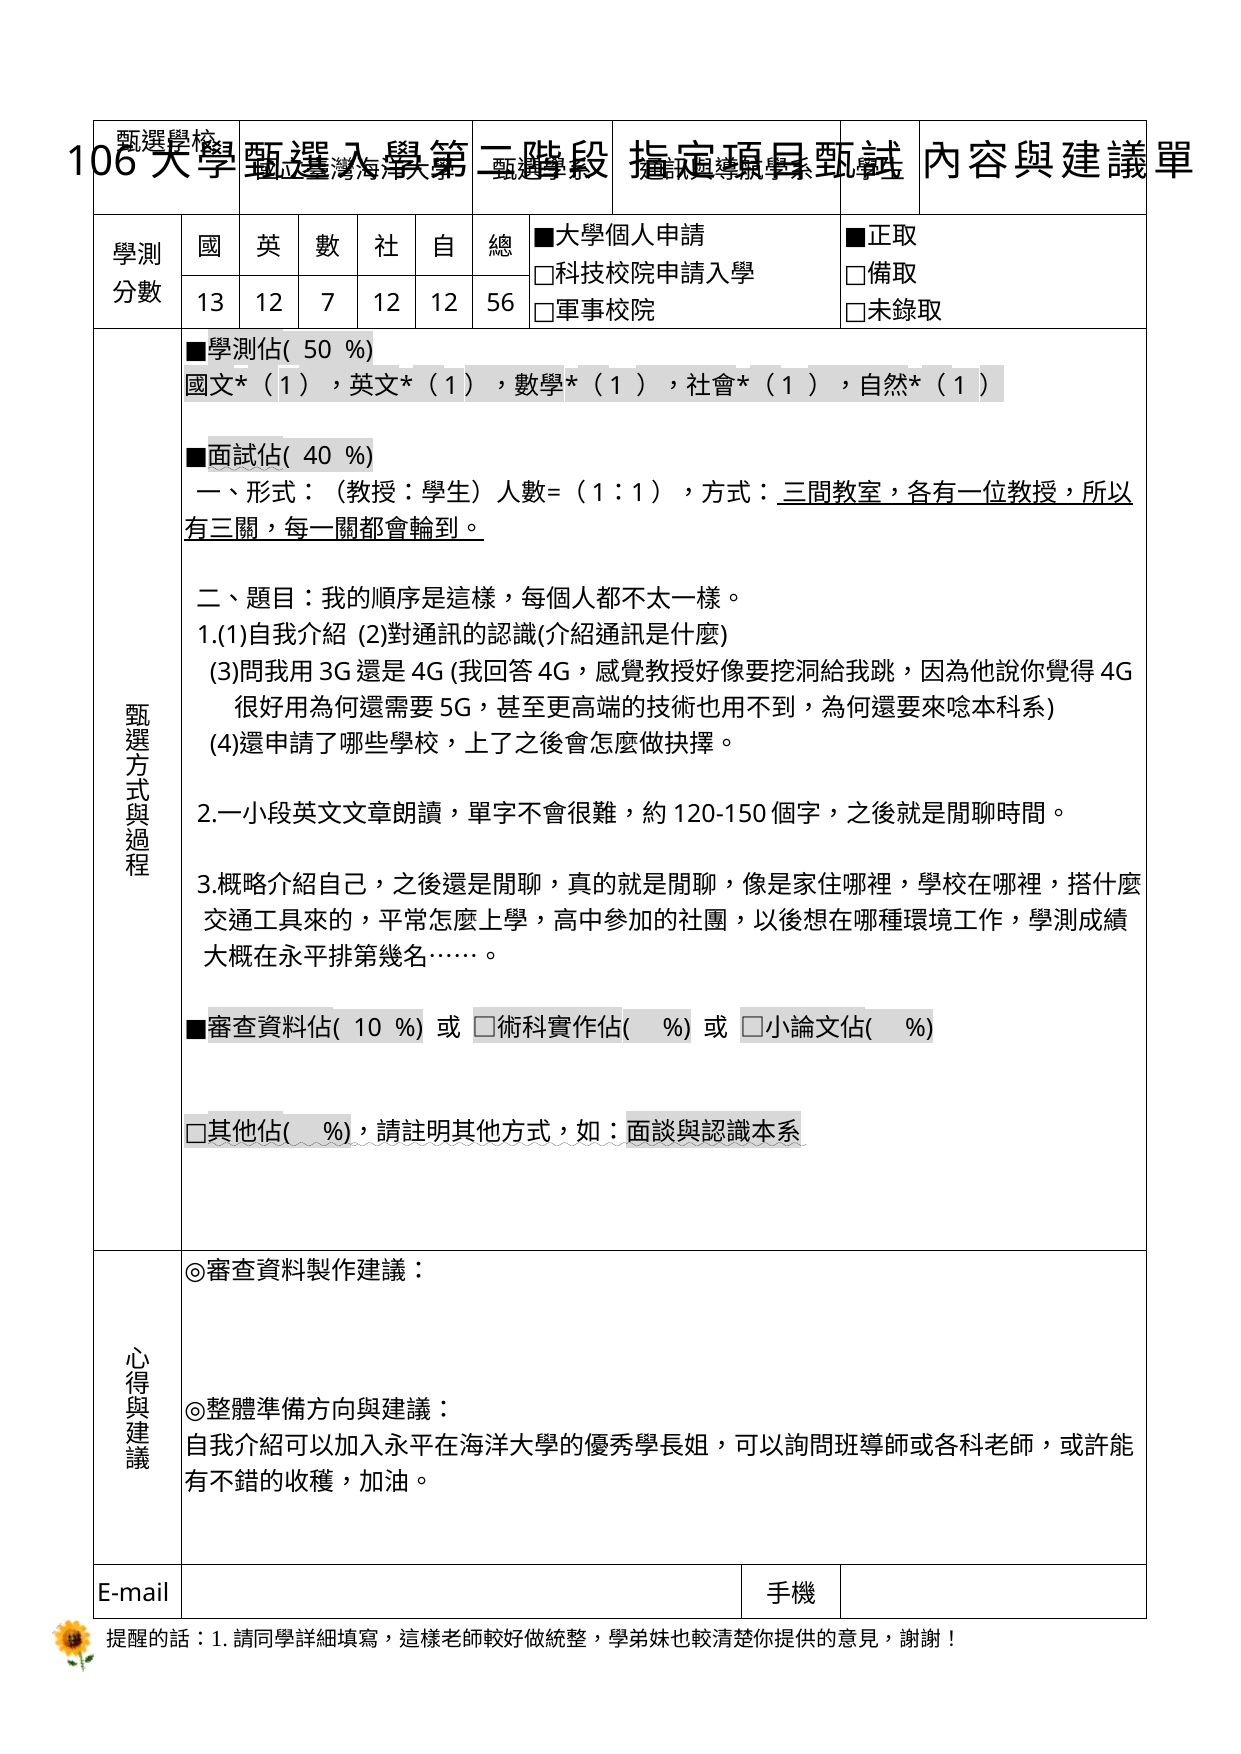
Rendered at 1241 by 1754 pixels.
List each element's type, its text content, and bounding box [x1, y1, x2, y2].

table_cell 自 [416, 215, 472, 275]
table_cell ■正取 □備取 □未錄取 [841, 215, 1146, 328]
table_cell 56 [473, 276, 529, 328]
text 提醒的話：1. 請同學詳細填寫，這樣老師較好做統整，學弟妹也較清楚你提供的意見，謝謝！ [106, 1619, 1134, 1656]
picture [42, 1613, 106, 1676]
table_cell 數 [299, 215, 357, 275]
table_header [920, 121, 1146, 214]
table_header 通訊與導航學系 [613, 121, 840, 214]
table_cell E-mail [94, 1565, 181, 1618]
table_header 國立臺灣海洋大學 [240, 121, 472, 214]
table_cell 甄選方式與過程 [94, 329, 181, 1250]
table_header 甄選學校 [94, 121, 239, 214]
table_cell ◎審查資料製作建議： ◎整體準備方向與建議： 自我介紹可以加入永平在海洋大學的優秀學長姐，可以詢問班導師或各科老師，或許能有不錯的收穫，加油。 [182, 1251, 1146, 1564]
table_cell ■學測佔( 50 %) 國文*（ 1 ），英文*（ 1 ），數學*（ 1 ），社會*（ 1 ），自然*（ 1 ） ■面試佔( 40 %) 一、形式：（教授：學生）人數=（ 1：1 ），方式： 三間教室，各有一位教授，所以有三關，每一關都會輪到。 二、題目：我的順序是這樣，每個人都不太一樣。 1.(1)自我介紹 (2)對通訊的認識(介紹通訊是什麼) (3)問我用3G還是4G (我回答4G，感覺教授好像要挖洞給我跳，因為他說你覺得4G 很好用為何還需要5G，甚至更高端的技術也用不到，為何還要來唸本科系) (4)還申請了哪些學校，上了之後會怎麼做抉擇。 2.一小段英文文章朗讀，單字不會很難，約120-150個字，之後就是閒聊時間。 3.概略介紹自己，之後還是閒聊，真的就是閒聊，像是家住哪裡，學校在哪裡，搭什麼 交通工具來的，平常怎麼上學，高中參加的社團，以後想在哪種環境工作，學測成績 大概在永平排第幾名……。 ■審查資料佔( 10 %) 或 □術科實作佔( %) 或 □小論文佔( %) □其他佔( %)，請註明其他方式，如：面談與認識本系 [182, 329, 1146, 1250]
table_cell 學測 分數 [94, 215, 181, 328]
table_cell 12 [240, 276, 298, 328]
table_cell [841, 1565, 1146, 1618]
table_cell 國 [182, 215, 239, 275]
table_cell ■大學個人申請 □科技校院申請入學 □軍事校院 [530, 215, 840, 328]
table_cell 社 [358, 215, 415, 275]
table_cell 英 [240, 215, 298, 275]
table_header 學生 [841, 121, 919, 214]
table_cell [182, 1565, 741, 1618]
table_header 甄選學系 [473, 121, 612, 214]
table_cell 手機 [742, 1565, 840, 1618]
table_cell 12 [358, 276, 415, 328]
table_cell 12 [416, 276, 472, 328]
table_cell 心得與建議 [94, 1251, 181, 1564]
table_cell 總 [473, 215, 529, 275]
table_cell 7 [299, 276, 357, 328]
table_cell 13 [182, 276, 239, 328]
